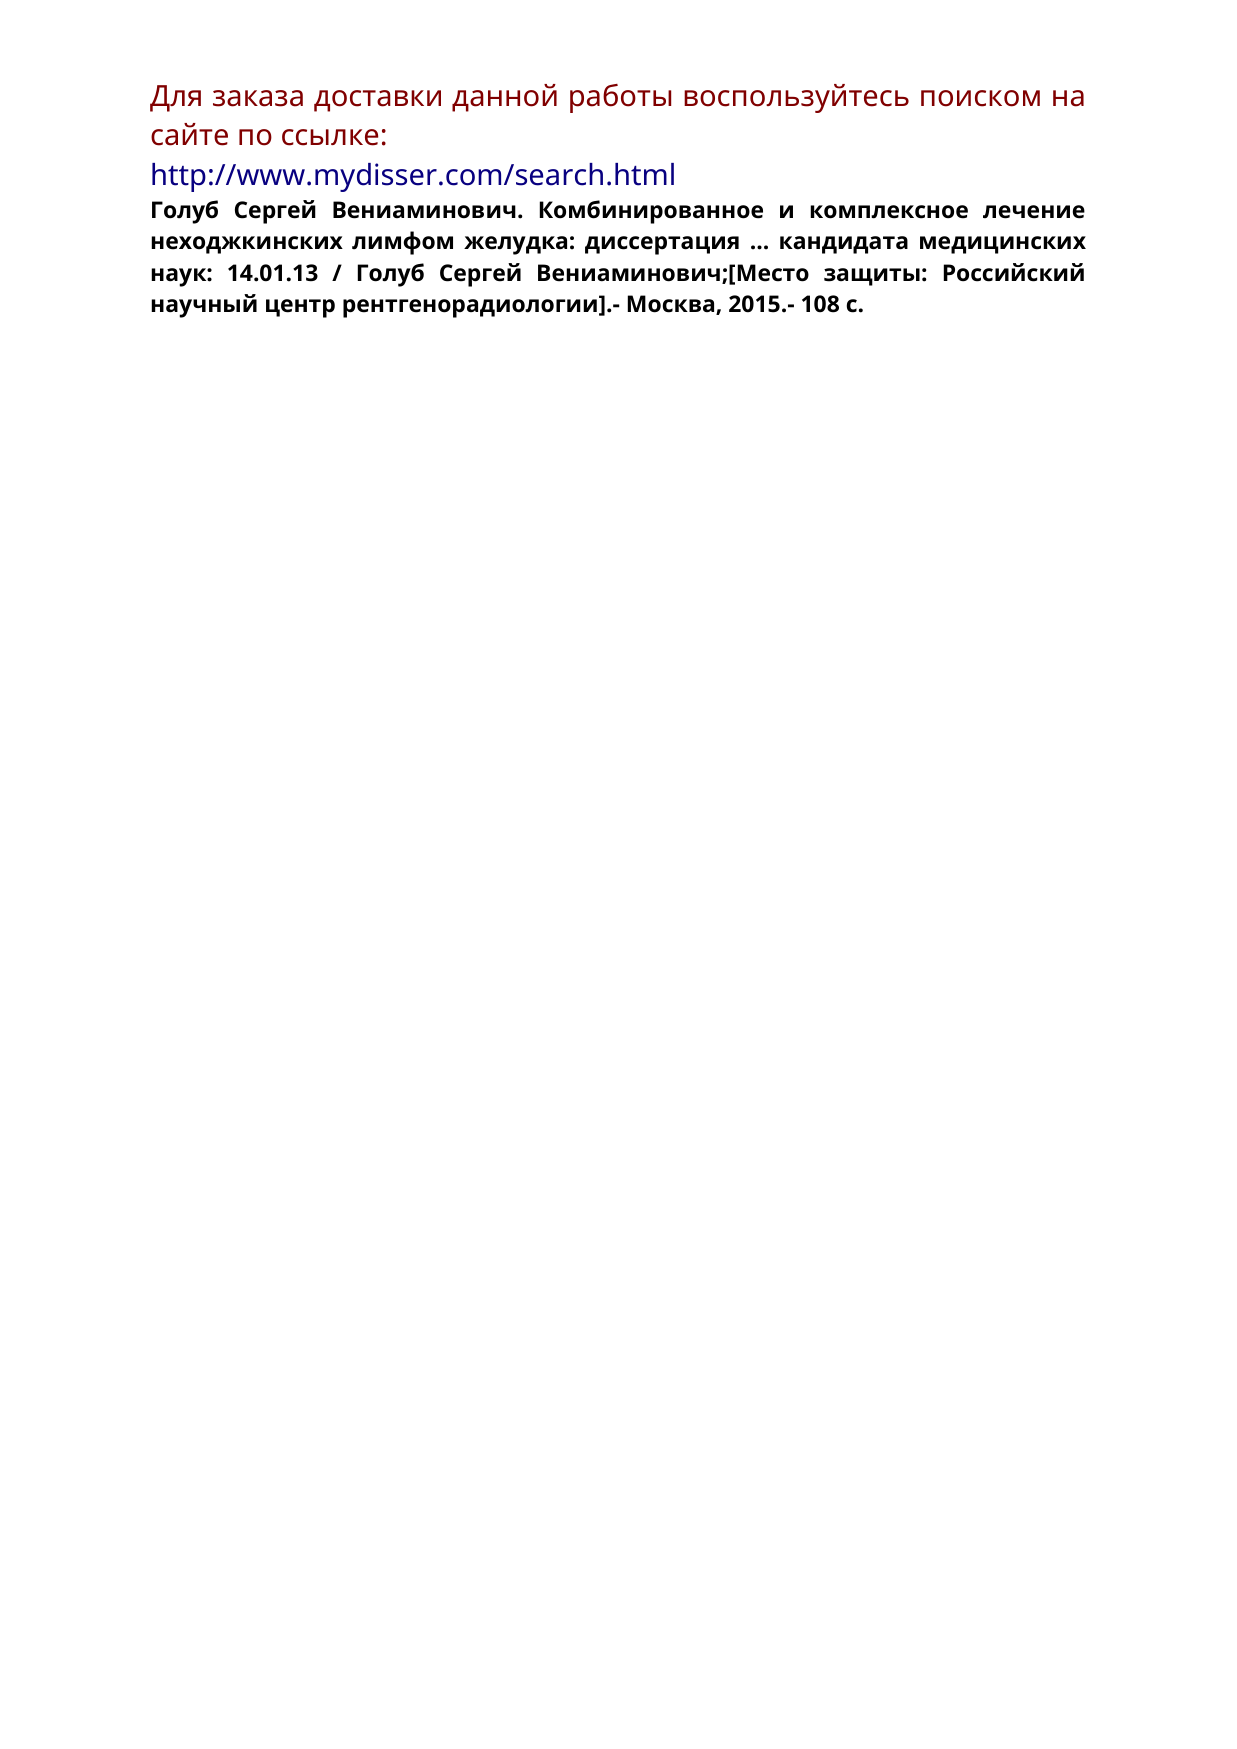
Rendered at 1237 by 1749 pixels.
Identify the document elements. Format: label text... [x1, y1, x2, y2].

text Голуб Сергей Вениаминович. Комбинированное и комплексное лечение неходжкинских лимфом желудка: диссертация ... кандидата медицинских наук: 14.01.13 / Голуб Сергей Вениаминович;[Место защиты: Российский научный центр рентгенорадиологии].- Москва, 2015.- 108 с. [150, 194, 1086, 319]
